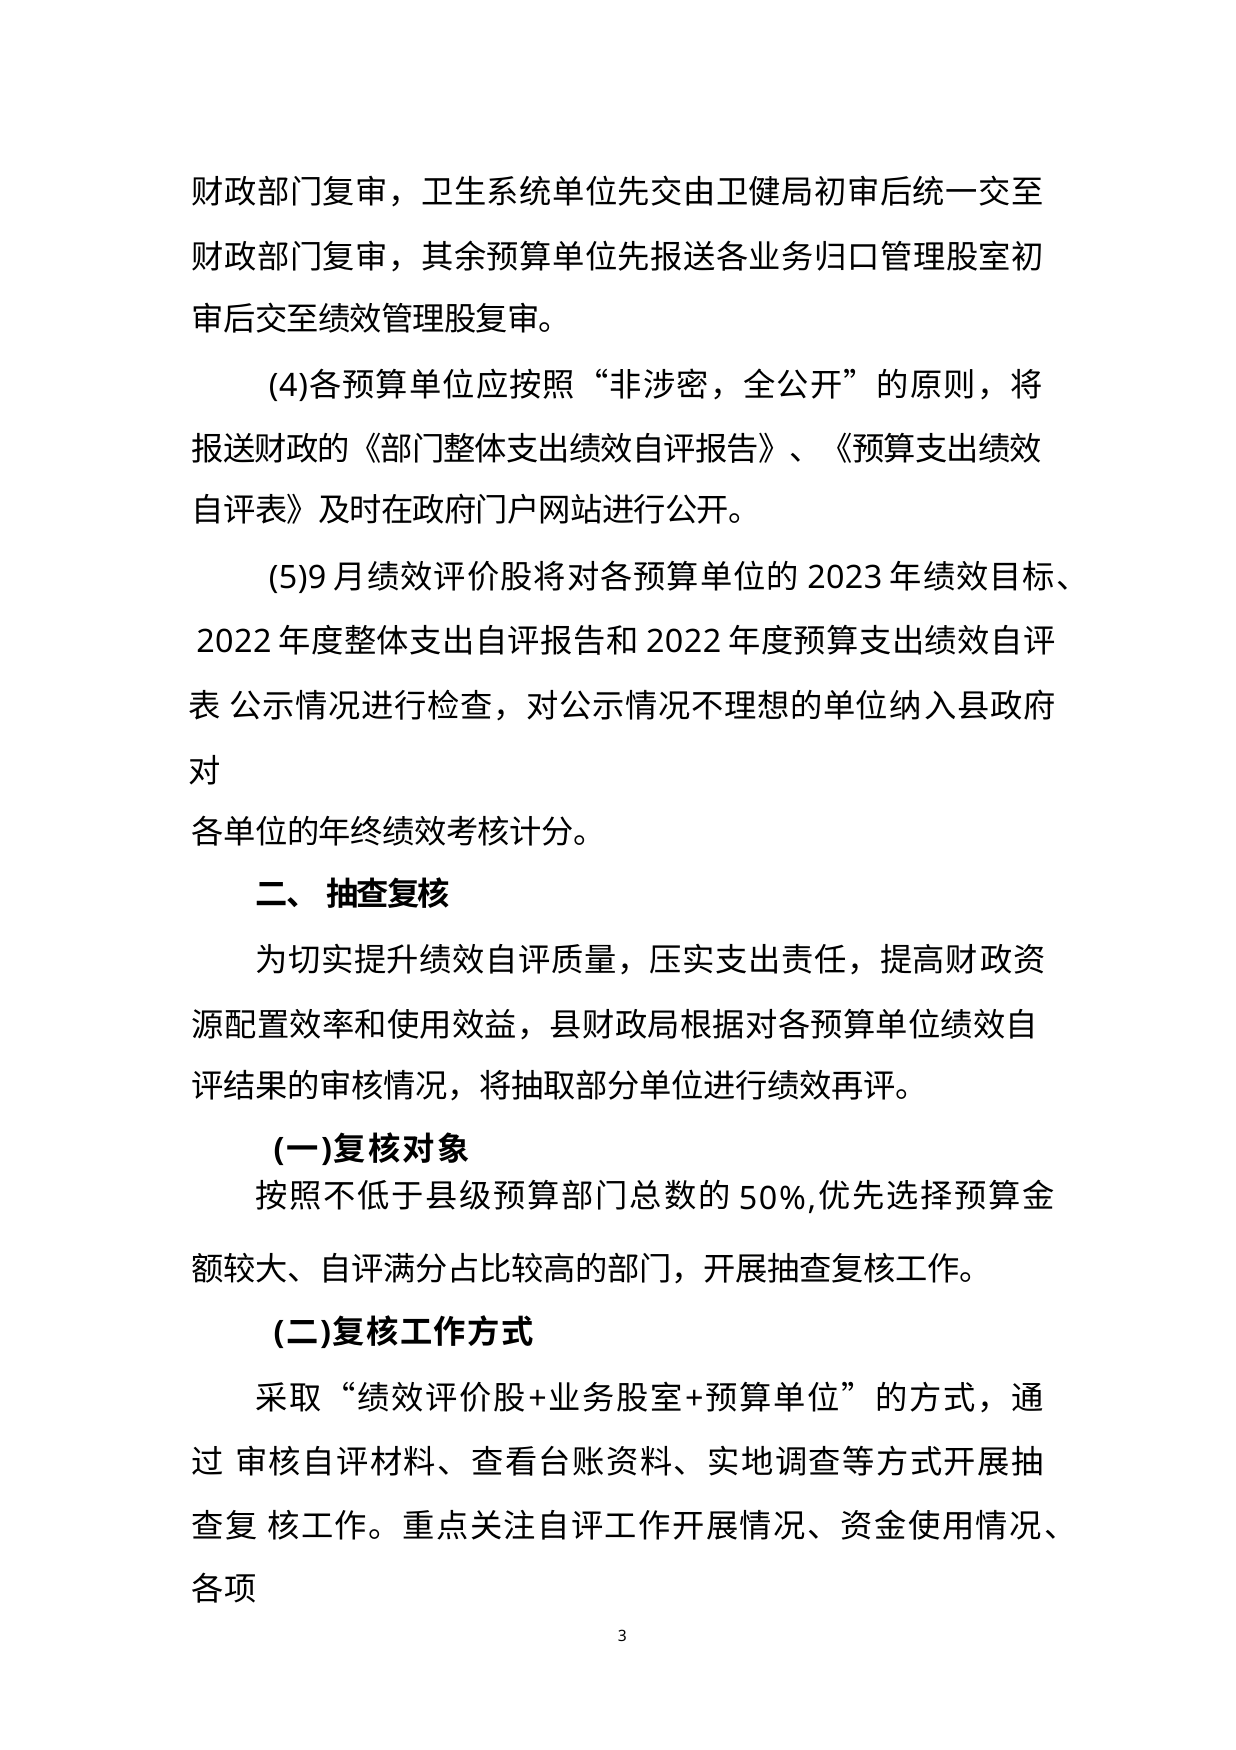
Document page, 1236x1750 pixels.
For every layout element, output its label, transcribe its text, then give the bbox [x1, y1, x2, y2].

text (二)复核工作方式 [273, 1309, 1056, 1352]
text (4)各预算单位应按照“非涉密，全公开”的原则，将 报送财政的《部门整体支出绩效自评报告》、《预算支出绩效 [192, 358, 1044, 470]
text 评结果的审核情况，将抽取部分单位进行绩效再评。 [192, 1063, 1056, 1106]
text 采取“绩效评价股+业务股室+预算单位”的方式，通过 审核自评材料、查看台账资料、实地调查等方式开展抽查复 核工作。重点关注自评工作开展情况、资金使用情况、各项 [192, 1372, 1044, 1610]
text 自评表》及时在政府门户网站进行公开。 [192, 488, 1056, 530]
text 按照不低于县级预算部门总数的50%,优先选择预算金 [255, 1188, 1056, 1246]
text 财政部门复审，卫生系统单位先交由卫健局初审后统一交至 财政部门复审，其余预算单位先报送各业务归口管理股室初 [192, 166, 1044, 278]
text 额较大、自评满分占比较高的部门，开展抽查复核工作。 [192, 1246, 1056, 1289]
text 为切实提升绩效自评质量，压实支出责任，提高财政资 源配置效率和使用效益，县财政局根据对各预算单位绩效自 [192, 934, 1045, 1045]
text 审后交至绩效管理股复审。 [192, 296, 1056, 339]
text (一)复核对象 [273, 1125, 1056, 1169]
text (5)9月绩效评价股将对各预算单位的2023年绩效目标、 2022年度整体支出自评报告和2022年度预算支出绩效自评表 公示情况进行检查，对公示情况不理想的单位纳入县政府对 [188, 551, 1056, 791]
text 各单位的年终绩效考核计分。 [192, 809, 1056, 852]
text 二、 抽查复核 [256, 871, 1056, 914]
